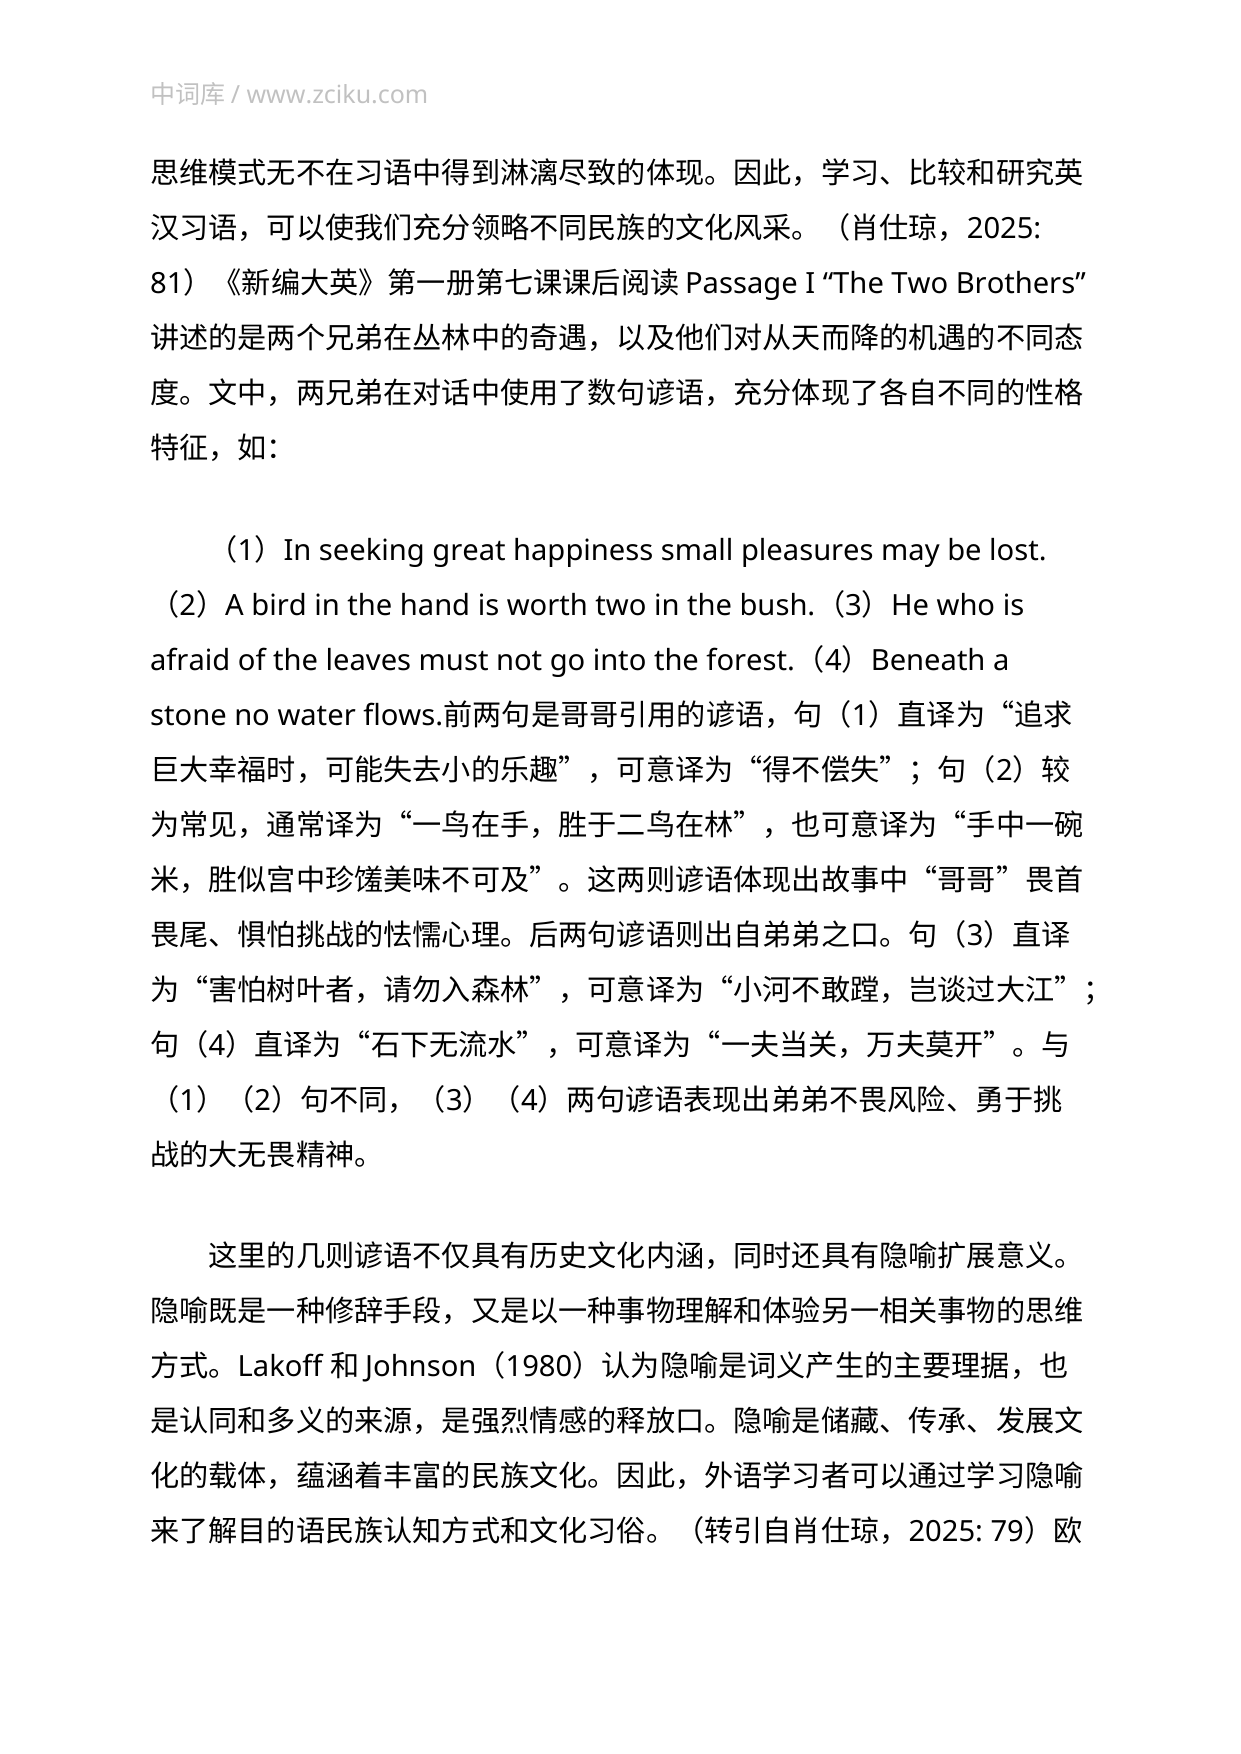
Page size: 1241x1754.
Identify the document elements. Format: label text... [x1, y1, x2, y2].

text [150, 150, 1090, 467]
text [150, 1233, 1090, 1550]
text （1）In seeking great happiness small pleasures may be lost.（2）A bird in the hand is worth two in the bush.（3）He who is afraid of the leaves must not go into the forest.（4）Beneath a stone no water flows.前两句是哥哥引用的谚语，句（1）直译为“追求巨大幸福时，可能失去小的乐趣”，可意译为“得不偿失”；句（2）较为常见，通常译为“一鸟在手，胜于二鸟在林”，也可意译为“手中一碗米，胜似宫中珍馐美味不可及”。这两则谚语体现出故事中“哥哥”畏首畏尾、惧怕挑战的怯懦心理。后两句谚语则出自弟弟之口。句（3）直译为“害怕树叶者，请勿入森林”，可意译为“小河不敢蹚，岂谈过大江”；句（4）直译为“石下无流水”，可意译为“一夫当关，万夫莫开”。与（1）（2）句不同，（3）（4）两句谚语表现出弟弟不畏风险、勇于挑战的大无畏精神。 [150, 526, 1090, 1173]
